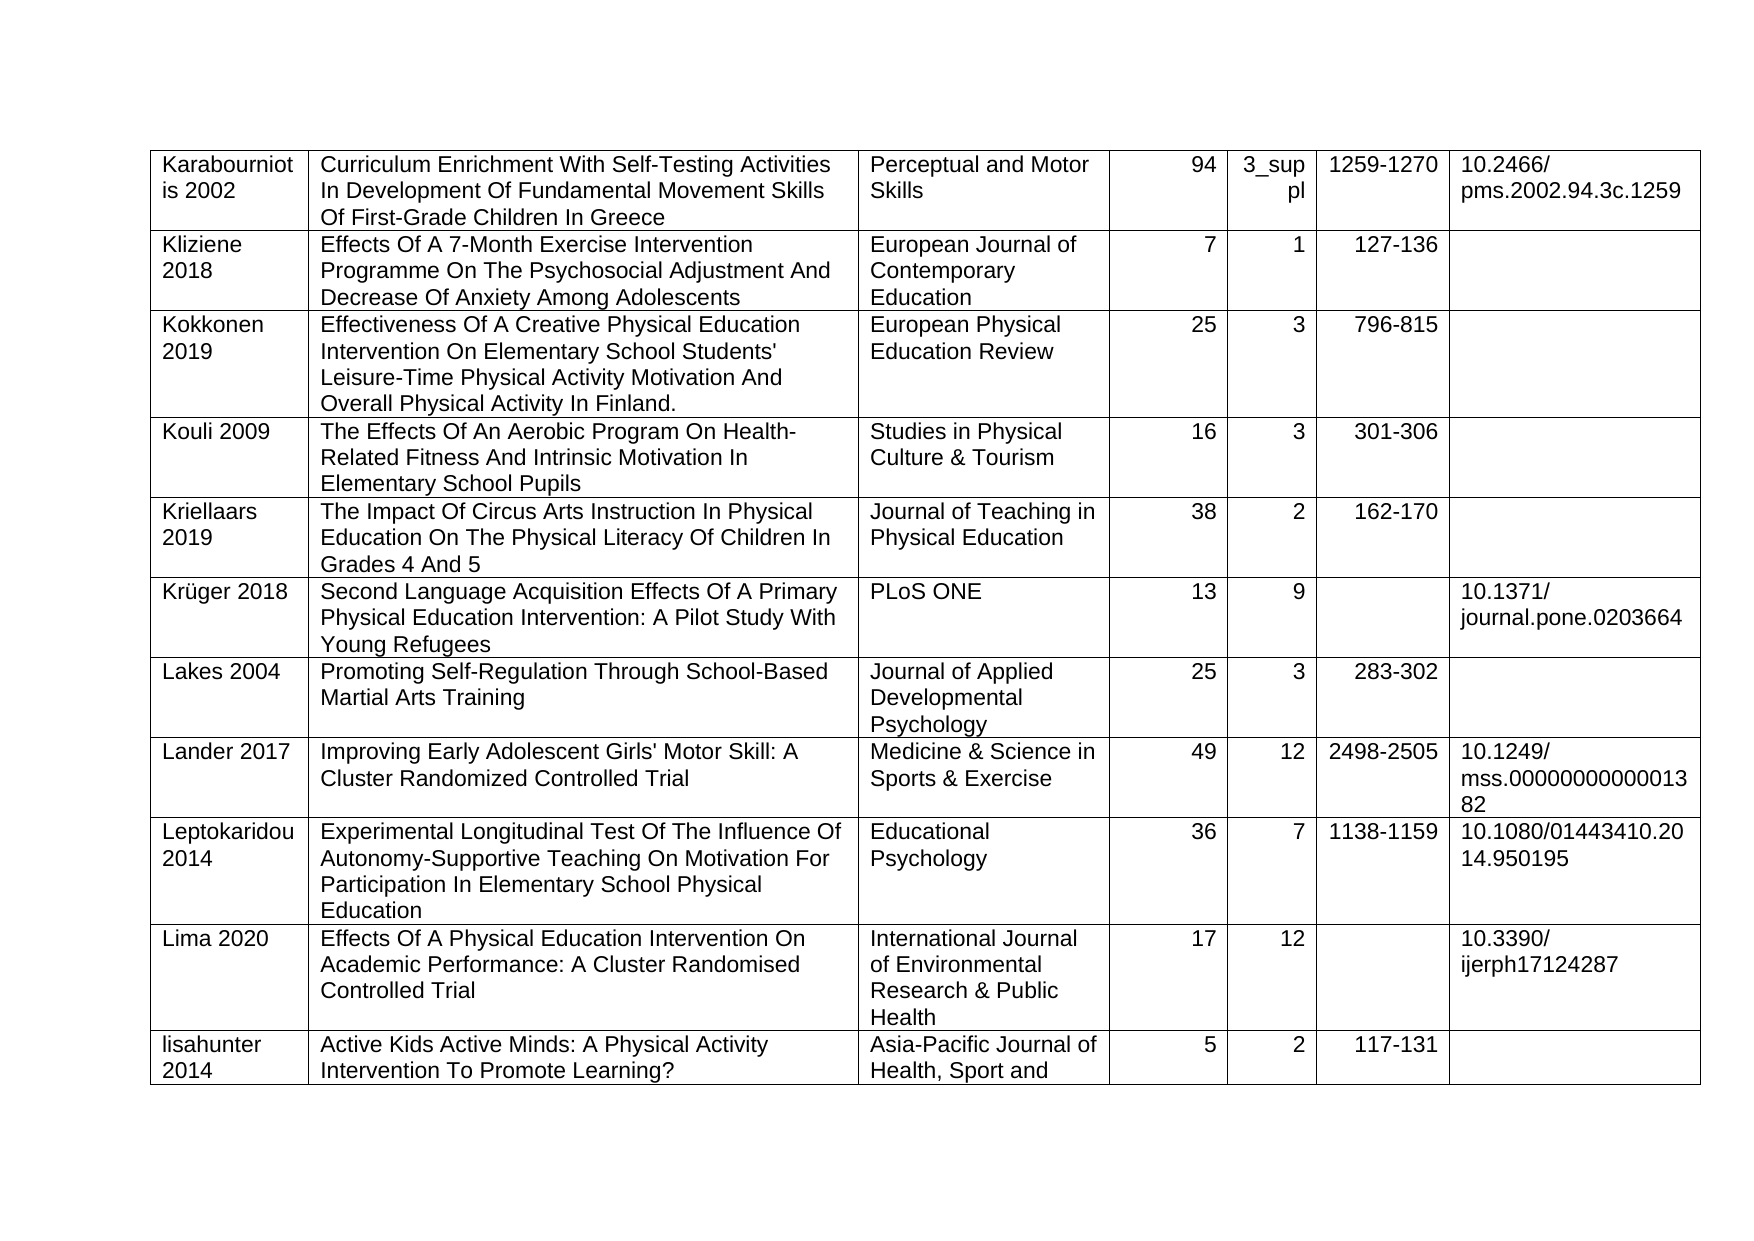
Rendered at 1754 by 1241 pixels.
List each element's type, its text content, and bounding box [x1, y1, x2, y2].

table_cell 10.1371/journal.pone.0203664 [1450, 578, 1700, 657]
table_cell [1450, 498, 1700, 577]
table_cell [309, 1031, 858, 1084]
table_cell Kokkonen 2019 [151, 311, 308, 417]
table_cell 117-131 [1317, 1031, 1449, 1084]
table_cell [1450, 311, 1700, 417]
table_cell Lakes 2004 [151, 658, 308, 737]
table_cell PLoS ONE [859, 578, 1109, 657]
table_cell 1259-1270 [1317, 151, 1449, 230]
table_cell 10.2466/pms.2002.94.3c.1259 [1450, 151, 1700, 230]
table_cell 3 [1228, 658, 1316, 737]
table_cell Lander 2017 [151, 738, 308, 817]
table_cell 2498-2505 [1317, 738, 1449, 817]
table_cell International Journal of Environmental Research & Public Health [859, 925, 1109, 1030]
table_cell Journal of Teaching in Physical Education [859, 498, 1109, 577]
table_cell 127-136 [1317, 231, 1449, 310]
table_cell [859, 1031, 1109, 1084]
table_cell Improving Early Adolescent Girls' Motor Skill: A Cluster Randomized Controlled Trial [309, 738, 858, 817]
table_cell [1450, 1031, 1700, 1084]
table_cell 162-170 [1317, 498, 1449, 577]
table_cell 1138-1159 [1317, 818, 1449, 924]
table_cell 9 [1228, 578, 1316, 657]
table_cell European Physical Education Review [859, 311, 1109, 417]
table_cell 10.1249/mss.0000000000001382 [1450, 738, 1700, 817]
table_cell 16 [1110, 418, 1227, 497]
table_cell Lima 2020 [151, 925, 308, 1030]
table_cell Effectiveness Of A Creative Physical Education Intervention On Elementary School Students' Leisure-Time Physical Activity Motivation And Overall Physical Activity In Finland. [309, 311, 858, 417]
table_cell 36 [1110, 818, 1227, 924]
table_cell 10.1080/01443410.2014.950195 [1450, 818, 1700, 924]
table_cell Effects Of A 7-Month Exercise Intervention Programme On The Psychosocial Adjustment And Decrease Of Anxiety Among Adolescents [309, 231, 858, 310]
table_cell 49 [1110, 738, 1227, 817]
table_cell Promoting Self-Regulation Through School-Based Martial Arts Training [309, 658, 858, 737]
table_cell 13 [1110, 578, 1227, 657]
table_cell 12 [1228, 925, 1316, 1030]
table_cell 25 [1110, 658, 1227, 737]
table_cell Second Language Acquisition Effects Of A Primary Physical Education Intervention: A Pilot Study With Young Refugees [309, 578, 858, 657]
table_cell 1 [1228, 231, 1316, 310]
table_cell 2 [1228, 1031, 1316, 1084]
table_cell Studies in Physical Culture & Tourism [859, 418, 1109, 497]
table_cell The Impact Of Circus Arts Instruction In Physical Education On The Physical Literacy Of Children In Grades 4 And 5 [309, 498, 858, 577]
table_cell 3_suppl [1228, 151, 1316, 230]
table_cell 7 [1110, 231, 1227, 310]
table_cell [1317, 925, 1449, 1030]
table_cell [1450, 231, 1700, 310]
table_cell 12 [1228, 738, 1316, 817]
table_cell 7 [1228, 818, 1316, 924]
table_cell Educational Psychology [859, 818, 1109, 924]
table_cell Kouli 2009 [151, 418, 308, 497]
table_cell 796-815 [1317, 311, 1449, 417]
table_cell lisahunter 2014 [151, 1031, 308, 1084]
table_cell 17 [1110, 925, 1227, 1030]
table_cell 38 [1110, 498, 1227, 577]
table_cell 3 [1228, 311, 1316, 417]
table_cell [1317, 578, 1449, 657]
table_cell Kriellaars 2019 [151, 498, 308, 577]
table_cell Curriculum Enrichment With Self-Testing Activities In Development Of Fundamental Movement Skills Of First-Grade Children In Greece [309, 151, 858, 230]
table_cell 5 [1110, 1031, 1227, 1084]
table_cell Effects Of A Physical Education Intervention On Academic Performance: A Cluster Randomised Controlled Trial [309, 925, 858, 1030]
table_cell 301-306 [1317, 418, 1449, 497]
table_cell The Effects Of An Aerobic Program On Health-Related Fitness And Intrinsic Motivation In Elementary School Pupils [309, 418, 858, 497]
table_cell Leptokaridou 2014 [151, 818, 308, 924]
table_cell 94 [1110, 151, 1227, 230]
table_cell European Journal of Contemporary Education [859, 231, 1109, 310]
table_cell Journal of Applied Developmental Psychology [859, 658, 1109, 737]
table_cell 10.3390/ijerph17124287 [1450, 925, 1700, 1030]
table_cell Karabourniotis 2002 [151, 151, 308, 230]
table_cell 2 [1228, 498, 1316, 577]
table_cell 283-302 [1317, 658, 1449, 737]
table_cell Experimental Longitudinal Test Of The Influence Of Autonomy-Supportive Teaching On Motivation For Participation In Elementary School Physical Education [309, 818, 858, 924]
table_cell Kliziene 2018 [151, 231, 308, 310]
table_cell 3 [1228, 418, 1316, 497]
table_cell [1450, 658, 1700, 737]
table_cell Perceptual and Motor Skills [859, 151, 1109, 230]
table_cell Medicine & Science in Sports & Exercise [859, 738, 1109, 817]
table_cell Krüger 2018 [151, 578, 308, 657]
table_cell [1450, 418, 1700, 497]
table_cell 25 [1110, 311, 1227, 417]
